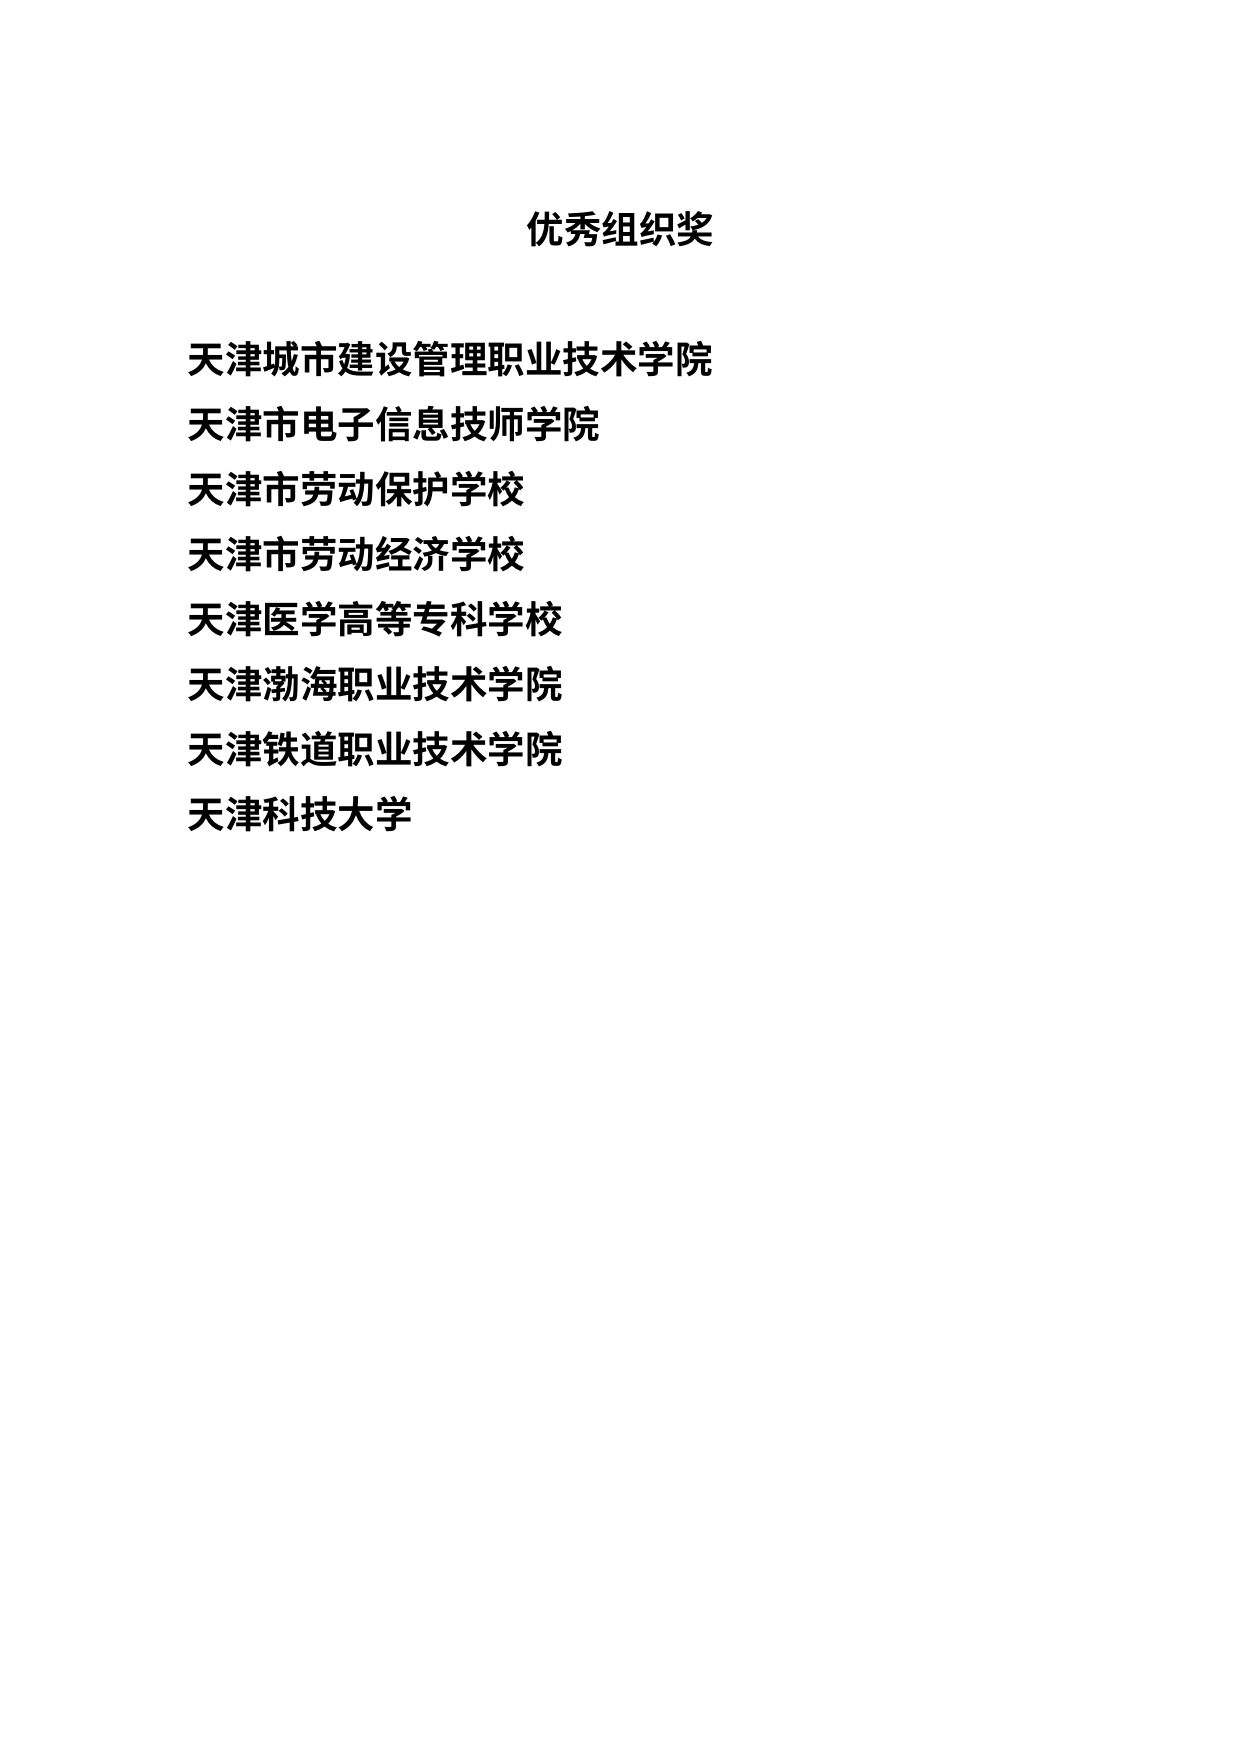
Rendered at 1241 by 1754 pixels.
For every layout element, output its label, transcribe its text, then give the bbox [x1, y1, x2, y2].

text 天津市电子信息技师学院 [187, 389, 1053, 454]
text 优秀组织奖 [187, 194, 1053, 259]
text 天津科技大学 [187, 779, 1053, 844]
text 天津市劳动保护学校 [187, 454, 1053, 519]
text 天津市劳动经济学校 [187, 519, 1053, 584]
text 天津铁道职业技术学院 [187, 714, 1053, 779]
text 天津医学高等专科学校 [187, 584, 1053, 649]
text 天津城市建设管理职业技术学院 [187, 324, 1053, 389]
text 天津渤海职业技术学院 [187, 649, 1053, 714]
